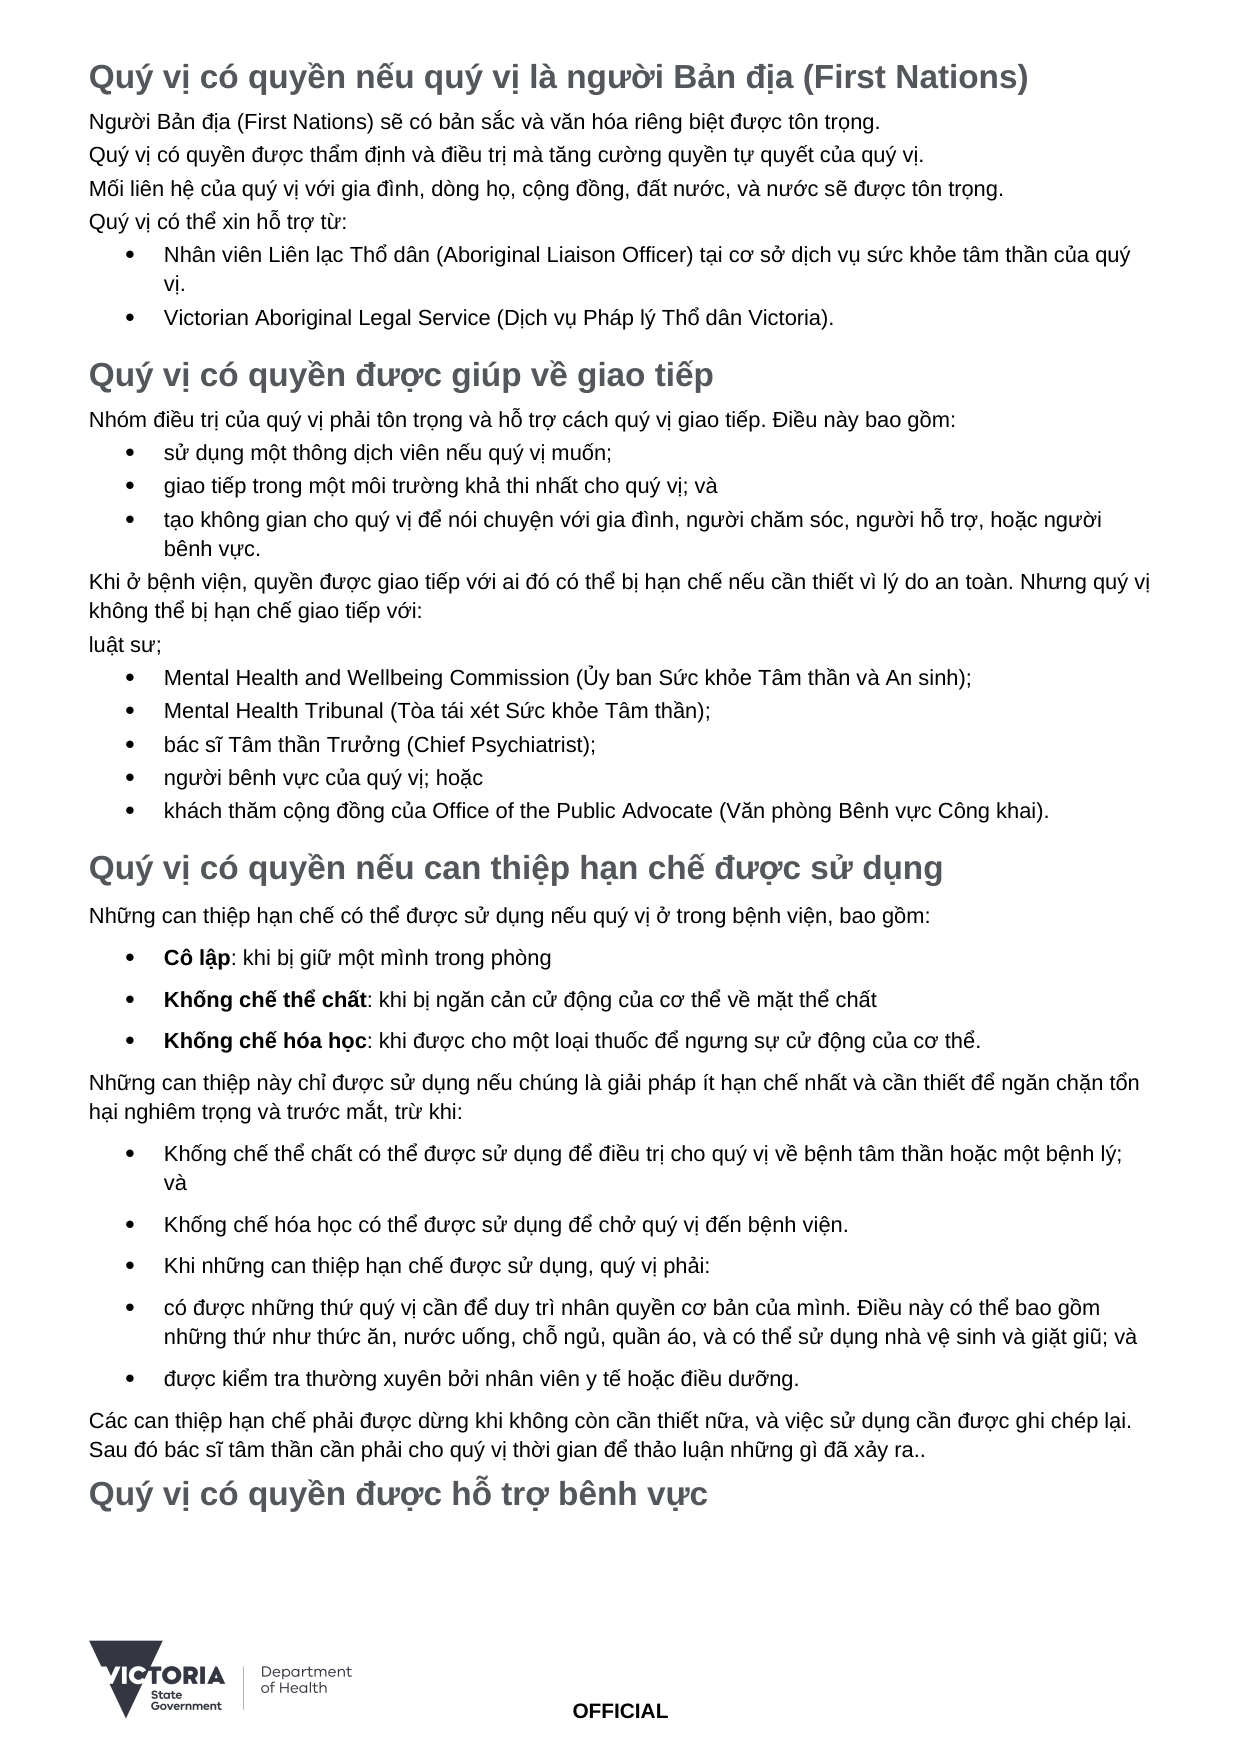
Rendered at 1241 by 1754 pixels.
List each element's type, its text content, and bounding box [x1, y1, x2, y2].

list khách thăm cộng đồng của Office of the Public Advocate (Văn phòng Bênh vực Công khai). [126, 794, 1152, 823]
list Victorian Aboriginal Legal Service (Dịch vụ Pháp lý Thổ dân Victoria). [126, 301, 1152, 330]
list Khống chế thể chất: khi bị ngăn cản cử động của cơ thể về mặt thể chất [126, 983, 1152, 1012]
subtitle Quý vị có quyền được giúp về giao tiếp [89, 355, 1152, 393]
list sử dụng một thông dịch viên nếu quý vị muốn; [126, 436, 1152, 465]
subtitle Quý vị có quyền nếu can thiệp hạn chế được sử dụng [89, 848, 1152, 887]
list người bênh vực của quý vị; hoặc [126, 761, 1152, 790]
list Nhân viên Liên lạc Thổ dân (Aboriginal Liaison Officer) tại cơ sở dịch vụ sức khỏe tâm thần của quý vị. [126, 238, 1152, 296]
list Khi những can thiệp hạn chế được sử dụng, quý vị phải: [126, 1249, 1152, 1278]
list luật sư; [89, 628, 1152, 657]
text Những can thiệp này chỉ được sử dụng nếu chúng là giải pháp ít hạn chế nhất và cần thiết để ngăn chặn tổn hại nghiêm trọng và trước mắt, trừ khi: [89, 1066, 1152, 1124]
list Cô lập: khi bị giữ một mình trong phòng [126, 941, 1152, 970]
list có được những thứ quý vị cần để duy trì nhân quyền cơ bản của mình. Điều này có thể bao gồm những thứ như thức ăn, nước uống, chỗ ngủ, quần áo, và có thể sử dụng nhà vệ sinh và giặt giũ; và [126, 1291, 1152, 1349]
list Quý vị có quyền được thẩm định và điều trị mà tăng cường quyền tự quyết của quý vị. [89, 138, 1152, 167]
list Nhóm điều trị của quý vị phải tôn trọng và hỗ trợ cách quý vị giao tiếp. Điều này bao gồm: [89, 403, 1152, 432]
list Khống chế hóa học có thể được sử dụng để chở quý vị đến bệnh viện. [126, 1208, 1152, 1237]
subtitle Quý vị có quyền nếu quý vị là người Bản địa (First Nations) [89, 57, 1152, 95]
picture [0, 1595, 1241, 1754]
list Quý vị có thể xin hỗ trợ từ: [89, 205, 1152, 234]
list Người Bản địa (First Nations) sẽ có bản sắc và văn hóa riêng biệt được tôn trọng. [89, 105, 1152, 134]
list Khống chế hóa học: khi được cho một loại thuốc để ngưng sự cử động của cơ thể. [126, 1024, 1152, 1053]
list bác sĩ Tâm thần Trưởng (Chief Psychiatrist); [126, 728, 1152, 757]
list được kiểm tra thường xuyên bởi nhân viên y tế hoặc điều dưỡng. [126, 1362, 1152, 1391]
list Mental Health Tribunal (Tòa tái xét Sức khỏe Tâm thần); [126, 694, 1152, 723]
list Khống chế thể chất có thể được sử dụng để điều trị cho quý vị về bệnh tâm thần hoặc một bệnh lý; và [126, 1137, 1152, 1195]
list tạo không gian cho quý vị để nói chuyện với gia đình, người chăm sóc, người hỗ trợ, hoặc người bênh vực. [126, 503, 1152, 561]
text Những can thiệp hạn chế có thể được sử dụng nếu quý vị ở trong bệnh viện, bao gồm: [89, 899, 1152, 928]
list Khi ở bệnh viện, quyền được giao tiếp với ai đó có thể bị hạn chế nếu cần thiết vì lý do an toàn. Nhưng quý vị không thể bị hạn chế giao tiếp với: [89, 565, 1152, 623]
list giao tiếp trong một môi trường khả thi nhất cho quý vị; và [126, 469, 1152, 498]
list Mental Health and Wellbeing Commission (Ủy ban Sức khỏe Tâm thần và An sinh); [126, 661, 1152, 690]
text Quý vị có quyền được hỗ trợ bênh vực [89, 1474, 1152, 1513]
text Các can thiệp hạn chế phải được dừng khi không còn cần thiết nữa, và việc sử dụng cần được ghi chép lại. Sau đó bác sĩ tâm thần cần phải cho quý vị thời gian để thảo luận những gì đã xảy ra.. [89, 1403, 1152, 1462]
list Mối liên hệ của quý vị với gia đình, dòng họ, cộng đồng, đất nước, và nước sẽ được tôn trọng. [89, 171, 1152, 201]
